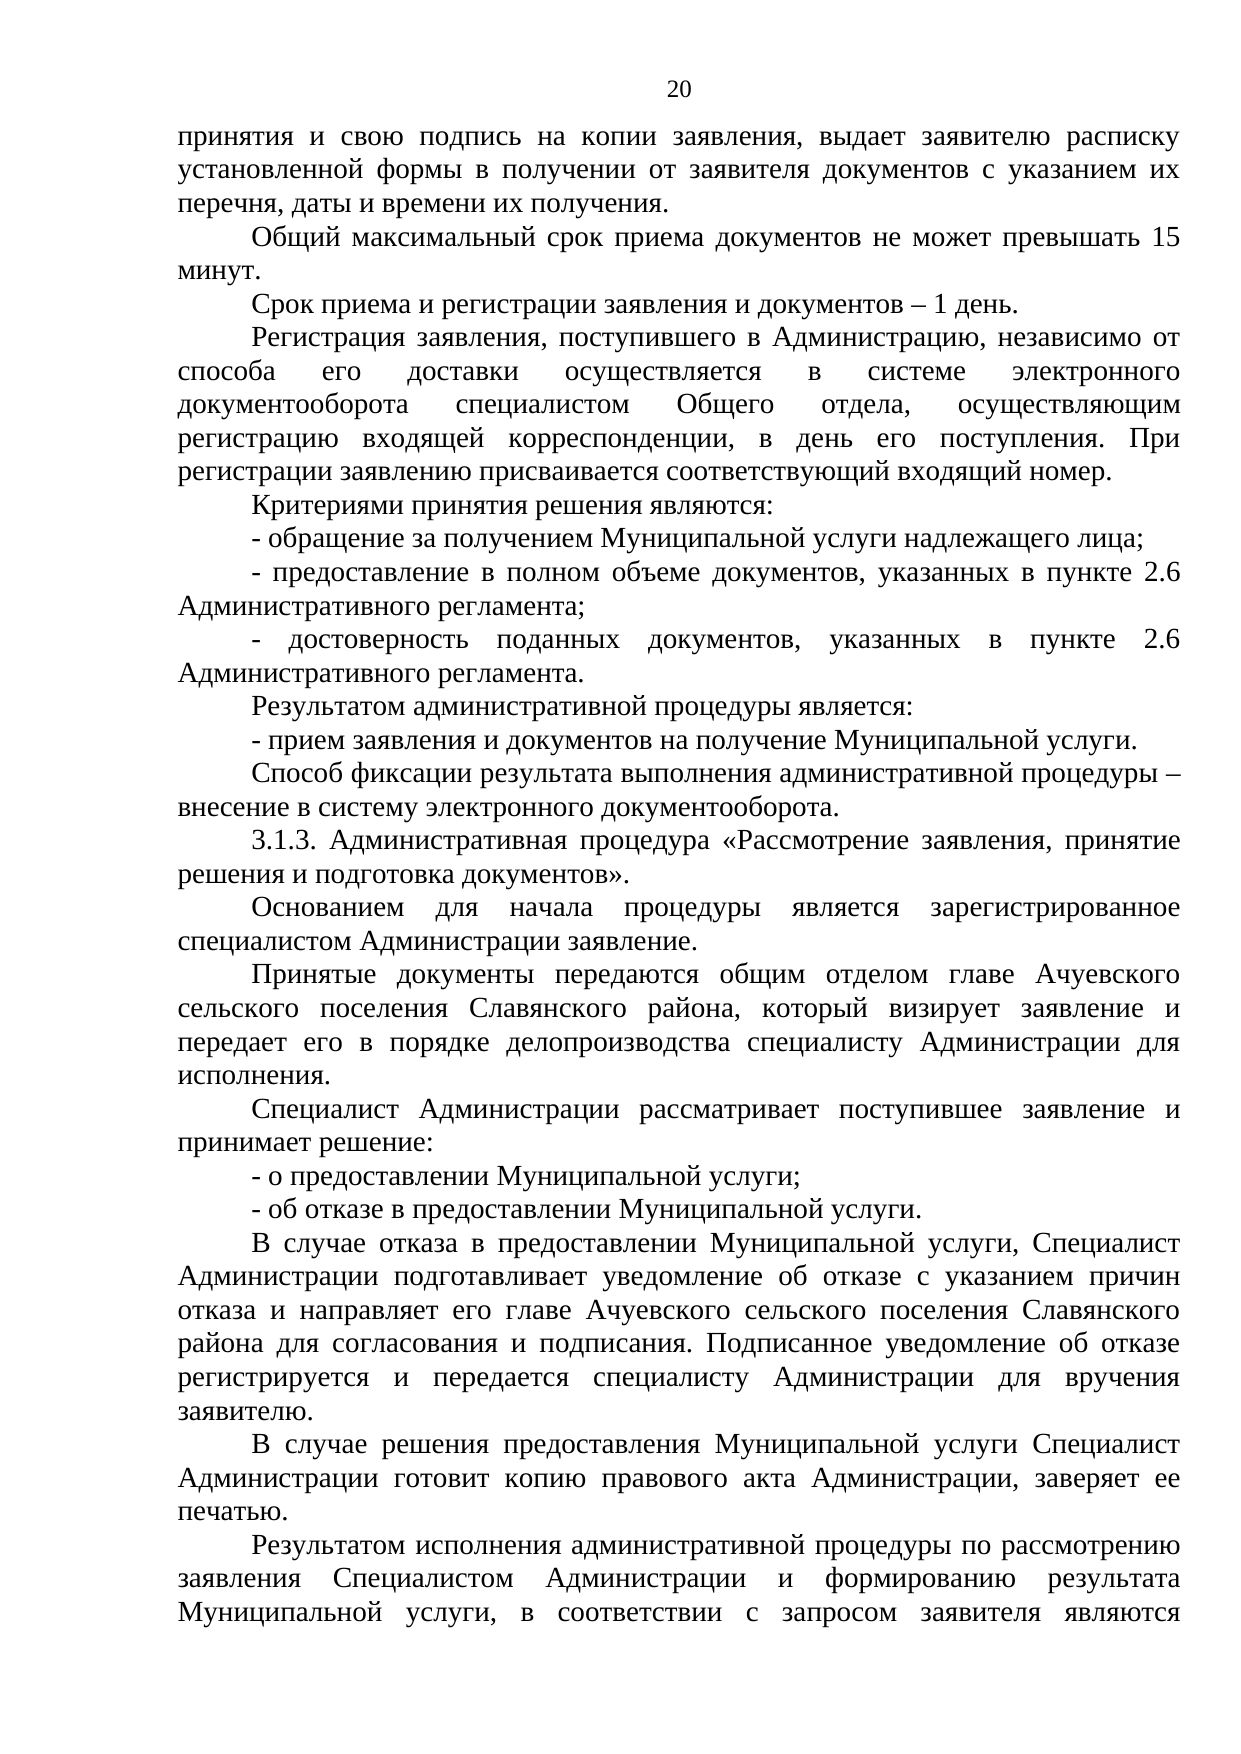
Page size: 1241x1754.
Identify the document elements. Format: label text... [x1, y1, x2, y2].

text Срок приема и регистрации заявления и документов – 1 день. [177, 286, 1181, 319]
text Регистрация заявления, поступившего в Администрацию, независимо от способа его доставки осуществляется в системе электронного документооборота специалистом Общего отдела, осуществляющим регистрацию входящей корреспонденции, в день его поступления. При регистрации заявлению присваивается соответствующий входящий номер. [177, 319, 1181, 487]
text 3.1.3. Административная процедура «Рассмотрение заявления, принятие решения и подготовка документов». [177, 822, 1181, 889]
text - предоставление в полном объеме документов, указанных в пункте 2.6 Административного регламента; [177, 554, 1181, 621]
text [177, 1527, 1181, 1627]
text Основанием для начала процедуры является зарегистрированное специалистом Администрации заявление. [177, 889, 1181, 957]
text - достоверность поданных документов, указанных в пункте 2.6 Административного регламента. [177, 621, 1181, 688]
text Критериями принятия решения являются: [177, 487, 1181, 521]
text - обращение за получением Муниципальной услуги надлежащего лица; [177, 521, 1181, 554]
text Специалист Администрации рассматривает поступившее заявление и принимает решение: [177, 1091, 1181, 1158]
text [177, 118, 1181, 219]
text В случае отказа в предоставлении Муниципальной услуги, Специалист Администрации подготавливает уведомление об отказе с указанием причин отказа и направляет его главе Ачуевского сельского поселения Славянского района для согласования и подписания. Подписанное уведомление об отказе регистрируется и передается специалисту Администрации для вручения заявителю. [177, 1225, 1181, 1426]
text - о предоставлении Муниципальной услуги; [177, 1158, 1181, 1191]
text Результатом административной процедуры является: [177, 688, 1181, 722]
text Способ фиксации результата выполнения административной процедуры – внесение в систему электронного документооборота. [177, 755, 1181, 822]
text Общий максимальный срок приема документов не может превышать 15 минут. [177, 219, 1181, 286]
text - об отказе в предоставлении Муниципальной услуги. [177, 1191, 1181, 1225]
text - прием заявления и документов на получение Муниципальной услуги. [177, 722, 1181, 755]
text Принятые документы передаются общим отделом главе Ачуевского сельского поселения Славянского района, который визирует заявление и передает его в порядке делопроизводства специалисту Администрации для исполнения. [177, 957, 1181, 1091]
text В случае решения предоставления Муниципальной услуги Специалист Администрации готовит копию правового акта Администрации, заверяет ее печатью. [177, 1426, 1181, 1527]
